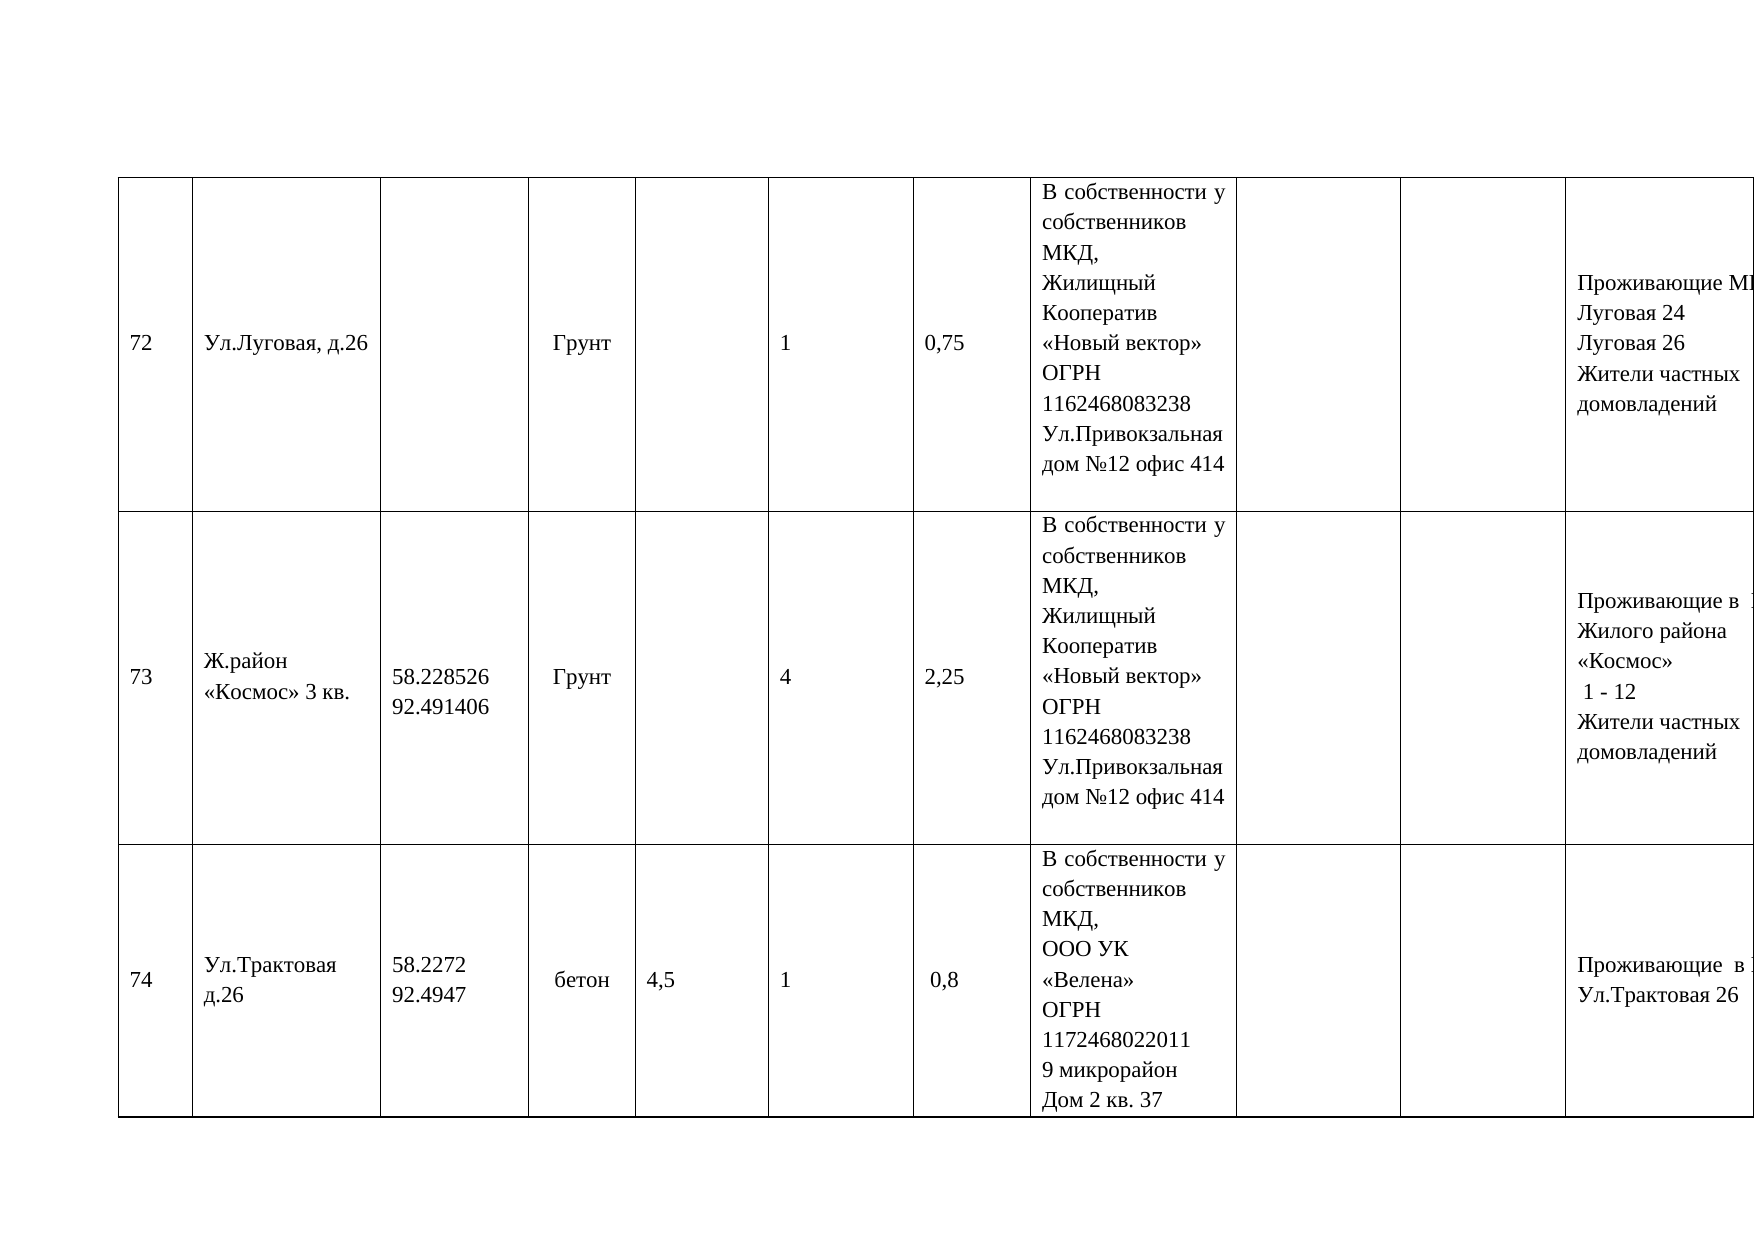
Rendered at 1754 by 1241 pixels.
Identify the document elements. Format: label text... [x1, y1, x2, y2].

table_cell В собственности у собственников МКД, ООО УК «Велена» ОГРН 1172468022011 9 микрорайон Дом 2 кв. 37 [1031, 845, 1236, 1116]
table_cell В собственности у собственников МКД, Жилищный Кооператив «Новый вектор» ОГРН 1162468083238 Ул.Привокзальная дом №12 офис 414 [1031, 512, 1236, 844]
table_cell Грунт [529, 178, 635, 511]
table_cell [1237, 178, 1400, 511]
table_cell [381, 178, 528, 511]
table_cell Проживающие МКД Луговая 24 Луговая 26 Жители частных домовладений [1566, 178, 1753, 511]
table_cell 74 [119, 845, 192, 1116]
table_cell 58.2272 92.4947 [381, 845, 528, 1116]
table_cell бетон [529, 845, 635, 1116]
table_cell Грунт [529, 512, 635, 844]
table_cell 1 [769, 845, 913, 1116]
table_cell 73 [119, 512, 192, 844]
table_cell Проживающие в МКД Жилого района «Космос» 1 - 12 Жители частных домовладений [1566, 512, 1753, 844]
table_cell 0,75 [914, 178, 1030, 511]
table_cell [1237, 512, 1400, 844]
table_cell 58.228526 92.491406 [381, 512, 528, 844]
table_cell [636, 512, 768, 844]
table_cell [1237, 845, 1400, 1116]
table_cell [1401, 845, 1565, 1116]
table_cell 0,8 [914, 845, 1030, 1116]
table_cell Ж.район «Космос» 3 кв. [193, 512, 380, 844]
table_cell [636, 178, 768, 511]
table_cell 4,5 [636, 845, 768, 1116]
table_cell 4 [769, 512, 913, 844]
table_cell 1 [769, 178, 913, 511]
table_cell 72 [119, 178, 192, 511]
table_cell [1401, 178, 1565, 511]
table_cell [1401, 512, 1565, 844]
table_cell 2,25 [914, 512, 1030, 844]
table_cell Проживающие в МКД Ул.Трактовая 26 [1566, 845, 1753, 1116]
table_cell В собственности у собственников МКД, Жилищный Кооператив «Новый вектор» ОГРН 1162468083238 Ул.Привокзальная дом №12 офис 414 [1031, 178, 1236, 511]
table_cell Ул.Луговая, д.26 [193, 178, 380, 511]
table_cell Ул.Трактовая д.26 [193, 845, 380, 1116]
